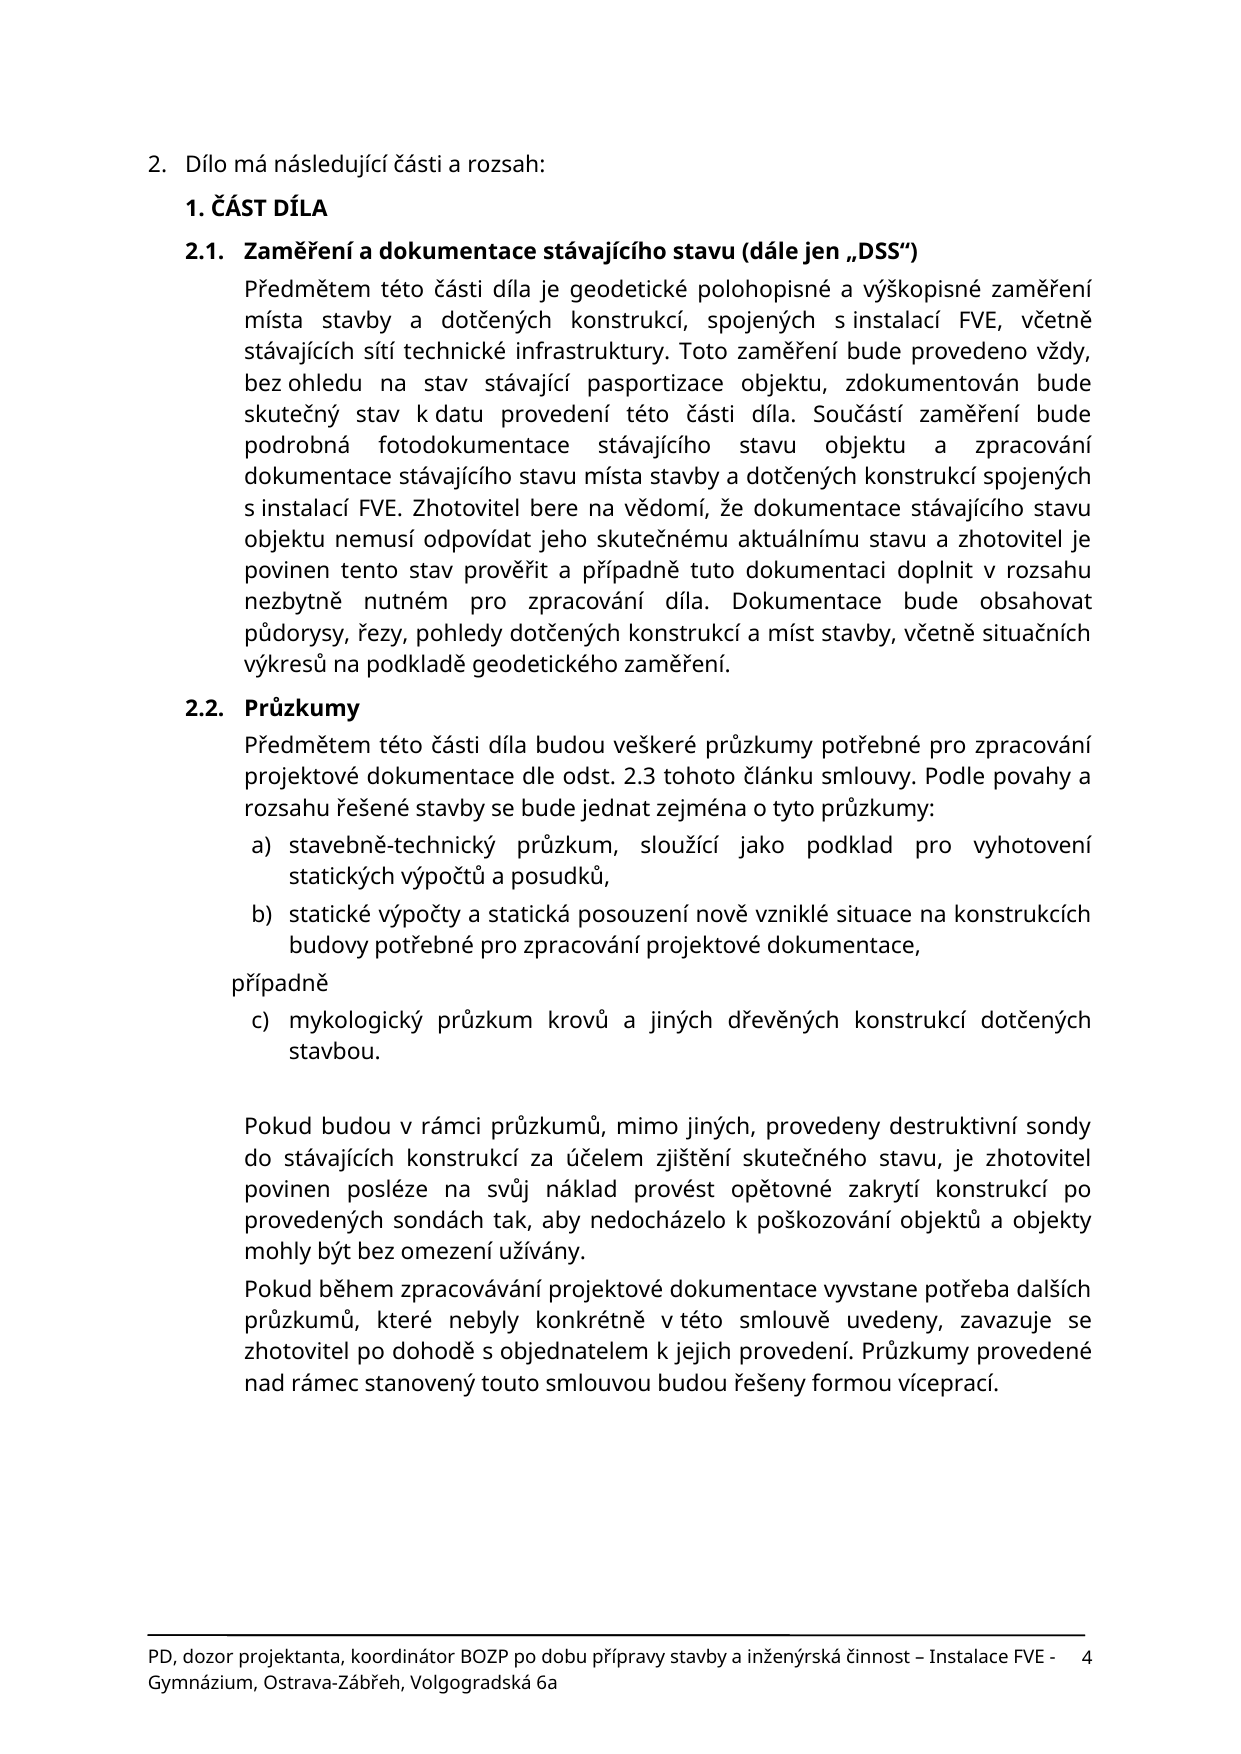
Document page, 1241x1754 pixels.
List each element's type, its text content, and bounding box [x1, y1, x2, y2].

list statické výpočty a statická posouzení nově vzniklé situace na konstrukcích budovy potřebné pro zpracování projektové dokumentace, [251, 898, 1092, 960]
text 1. ČÁST DÍLA [185, 191, 1092, 223]
list stavebně-technický průzkum, sloužící jako podklad pro vyhotovení statických výpočtů a posudků, [251, 829, 1092, 891]
text Předmětem této části díla je geodetické polohopisné a výškopisné zaměření místa stavby a dotčených konstrukcí, spojených s instalací FVE, včetně stávajících sítí technické infrastruktury. Toto zaměření bude provedeno vždy, bez ohledu na stav stávající pasportizace objektu, zdokumentován bude skutečný stav k datu provedení této části díla. Součástí zaměření bude podrobná fotodokumentace stávajícího stavu objektu a zpracování dokumentace stávajícího stavu místa stavby a dotčených konstrukcí spojených s instalací FVE. Zhotovitel bere na vědomí, že dokumentace stávajícího stavu objektu nemusí odpovídat jeho skutečnému aktuálnímu stavu a zhotovitel je povinen tento stav prověřit a případně tuto dokumentaci doplnit v rozsahu nezbytně nutném pro zpracování díla. Dokumentace bude obsahovat půdorysy, řezy, pohledy dotčených konstrukcí a míst stavby, včetně situačních výkresů na podkladě geodetického zaměření. [244, 273, 1092, 679]
list Zaměření a dokumentace stávajícího stavu (dále jen „DSS“) [185, 235, 1092, 266]
list mykologický průzkum krovů a jiných dřevěných konstrukcí dotčených stavbou. [251, 1004, 1092, 1066]
text Pokud během zpracovávání projektové dokumentace vyvstane potřeba dalších průzkumů, které nebyly konkrétně v této smlouvě uvedeny, zavazuje se zhotovitel po dohodě s objednatelem k jejich provedení. Průzkumy provedené nad rámec stanovený touto smlouvou budou řešeny formou víceprací. [244, 1273, 1092, 1398]
text Předmětem této části díla budou veškeré průzkumy potřebné pro zpracování projektové dokumentace dle odst. 2.3 tohoto článku smlouvy. Podle povahy a rozsahu řešené stavby se bude jednat zejména o tyto průzkumy: [244, 729, 1092, 823]
text případně [148, 966, 1092, 998]
text Pokud budou v rámci průzkumů, mimo jiných, provedeny destruktivní sondy do stávajících konstrukcí za účelem zjištění skutečného stavu, je zhotovitel povinen posléze na svůj náklad provést opětovné zakrytí konstrukcí po provedených sondách tak, aby nedocházelo k poškozování objektů a objekty mohly být bez omezení užívány. [244, 1110, 1092, 1266]
list Průzkumy [185, 691, 1092, 723]
list Dílo má následující části a rozsah: [148, 148, 1092, 179]
